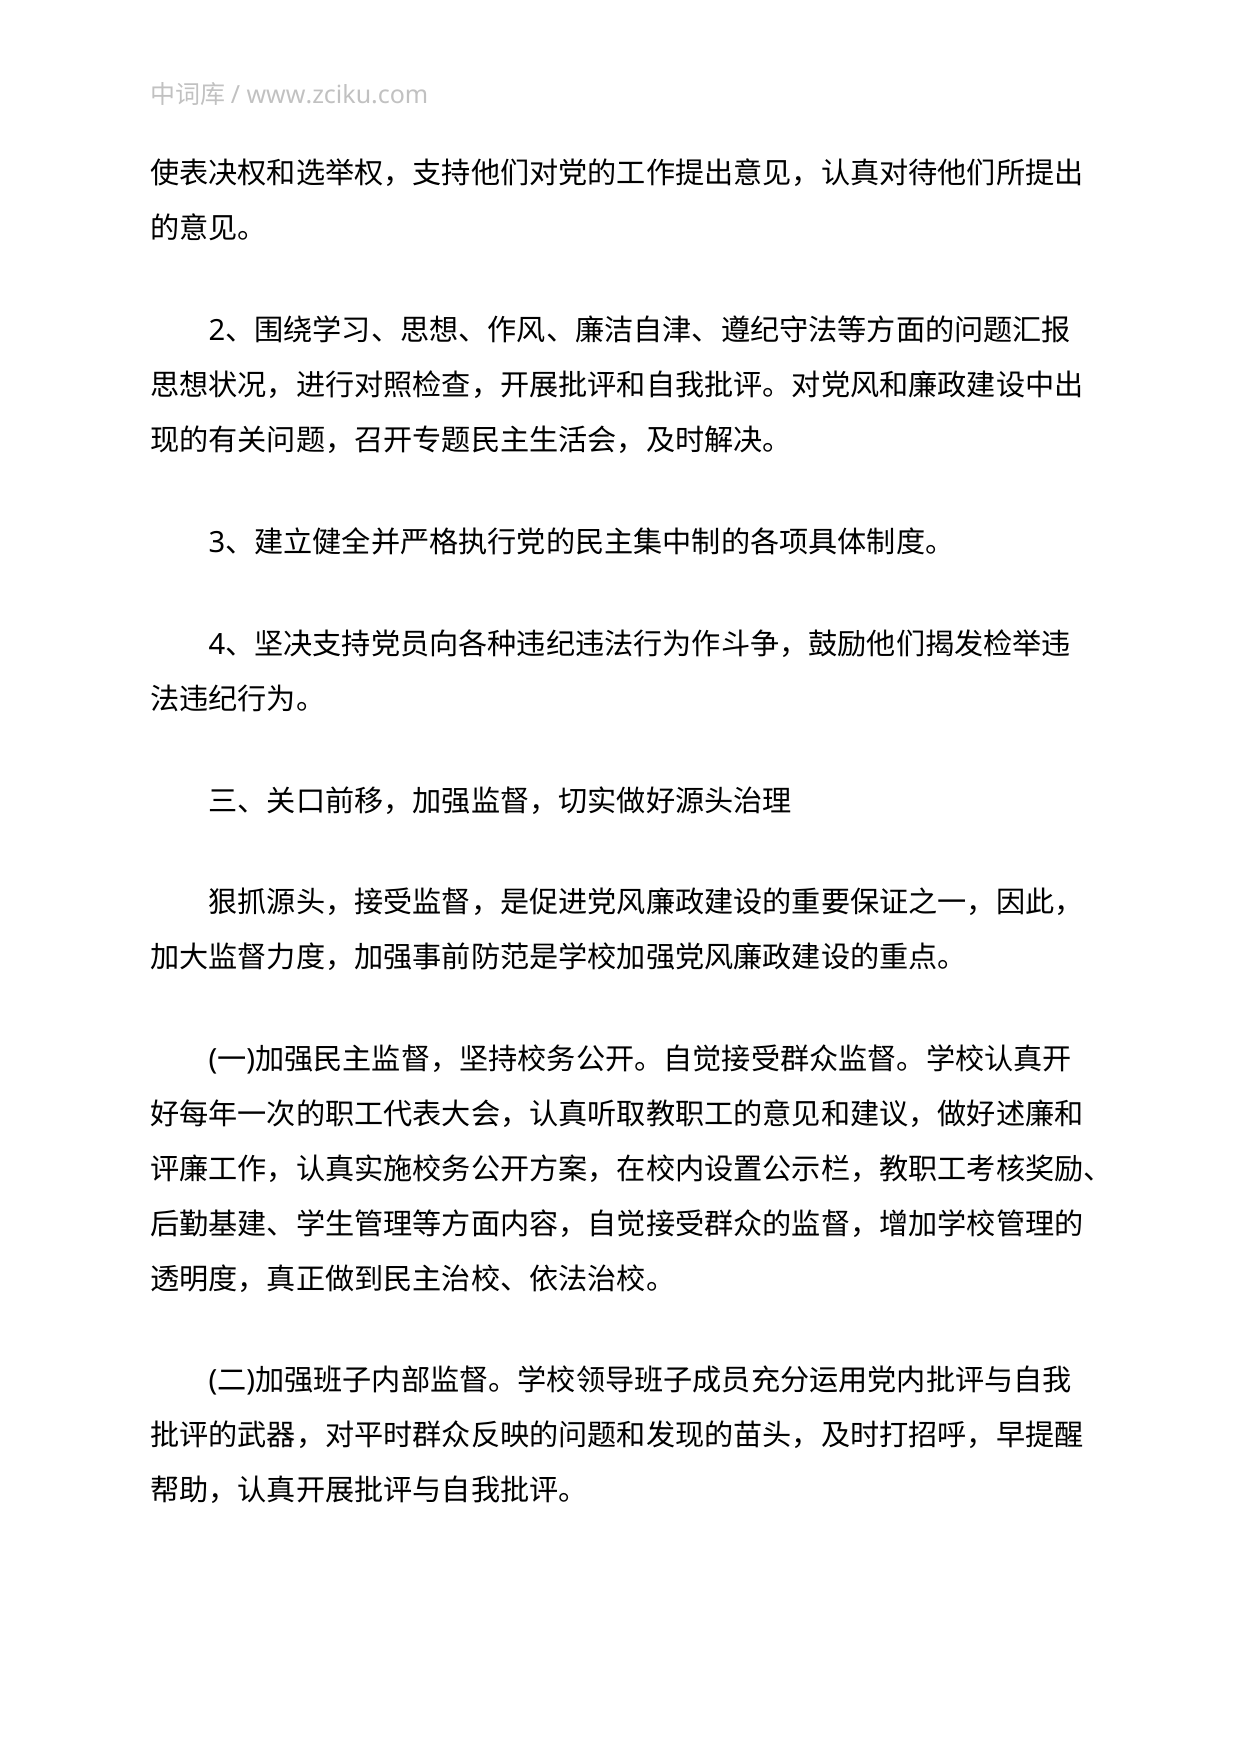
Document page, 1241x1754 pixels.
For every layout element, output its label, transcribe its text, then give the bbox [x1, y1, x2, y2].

text 三、关口前移，加强监督，切实做好源头治理 [150, 777, 1090, 819]
text (一)加强民主监督，坚持校务公开。自觉接受群众监督。学校认真开好每年一次的职工代表大会，认真听取教职工的意见和建议，做好述廉和评廉工作，认真实施校务公开方案，在校内设置公示栏，教职工考核奖励、后勤基建、学生管理等方面内容，自觉接受群众的监督，增加学校管理的透明度，真正做到民主治校、依法治校。 [150, 1036, 1090, 1297]
text 狠抓源头，接受监督，是促进党风廉政建设的重要保证之一，因此，加大监督力度，加强事前防范是学校加强党风廉政建设的重点。 [150, 879, 1090, 976]
text 4、坚决支持党员向各种违纪违法行为作斗争，鼓励他们揭发检举违法违纪行为。 [150, 620, 1090, 718]
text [150, 150, 1090, 247]
text (二)加强班子内部监督。学校领导班子成员充分运用党内批评与自我批评的武器，对平时群众反映的问题和发现的苗头，及时打招呼，早提醒帮助，认真开展批评与自我批评。 [150, 1357, 1090, 1509]
text 3、建立健全并严格执行党的民主集中制的各项具体制度。 [150, 518, 1090, 561]
text 2、围绕学习、思想、作风、廉洁自津、遵纪守法等方面的问题汇报思想状况，进行对照检查，开展批评和自我批评。对党风和廉政建设中出现的有关问题，召开专题民主生活会，及时解决。 [150, 307, 1090, 459]
